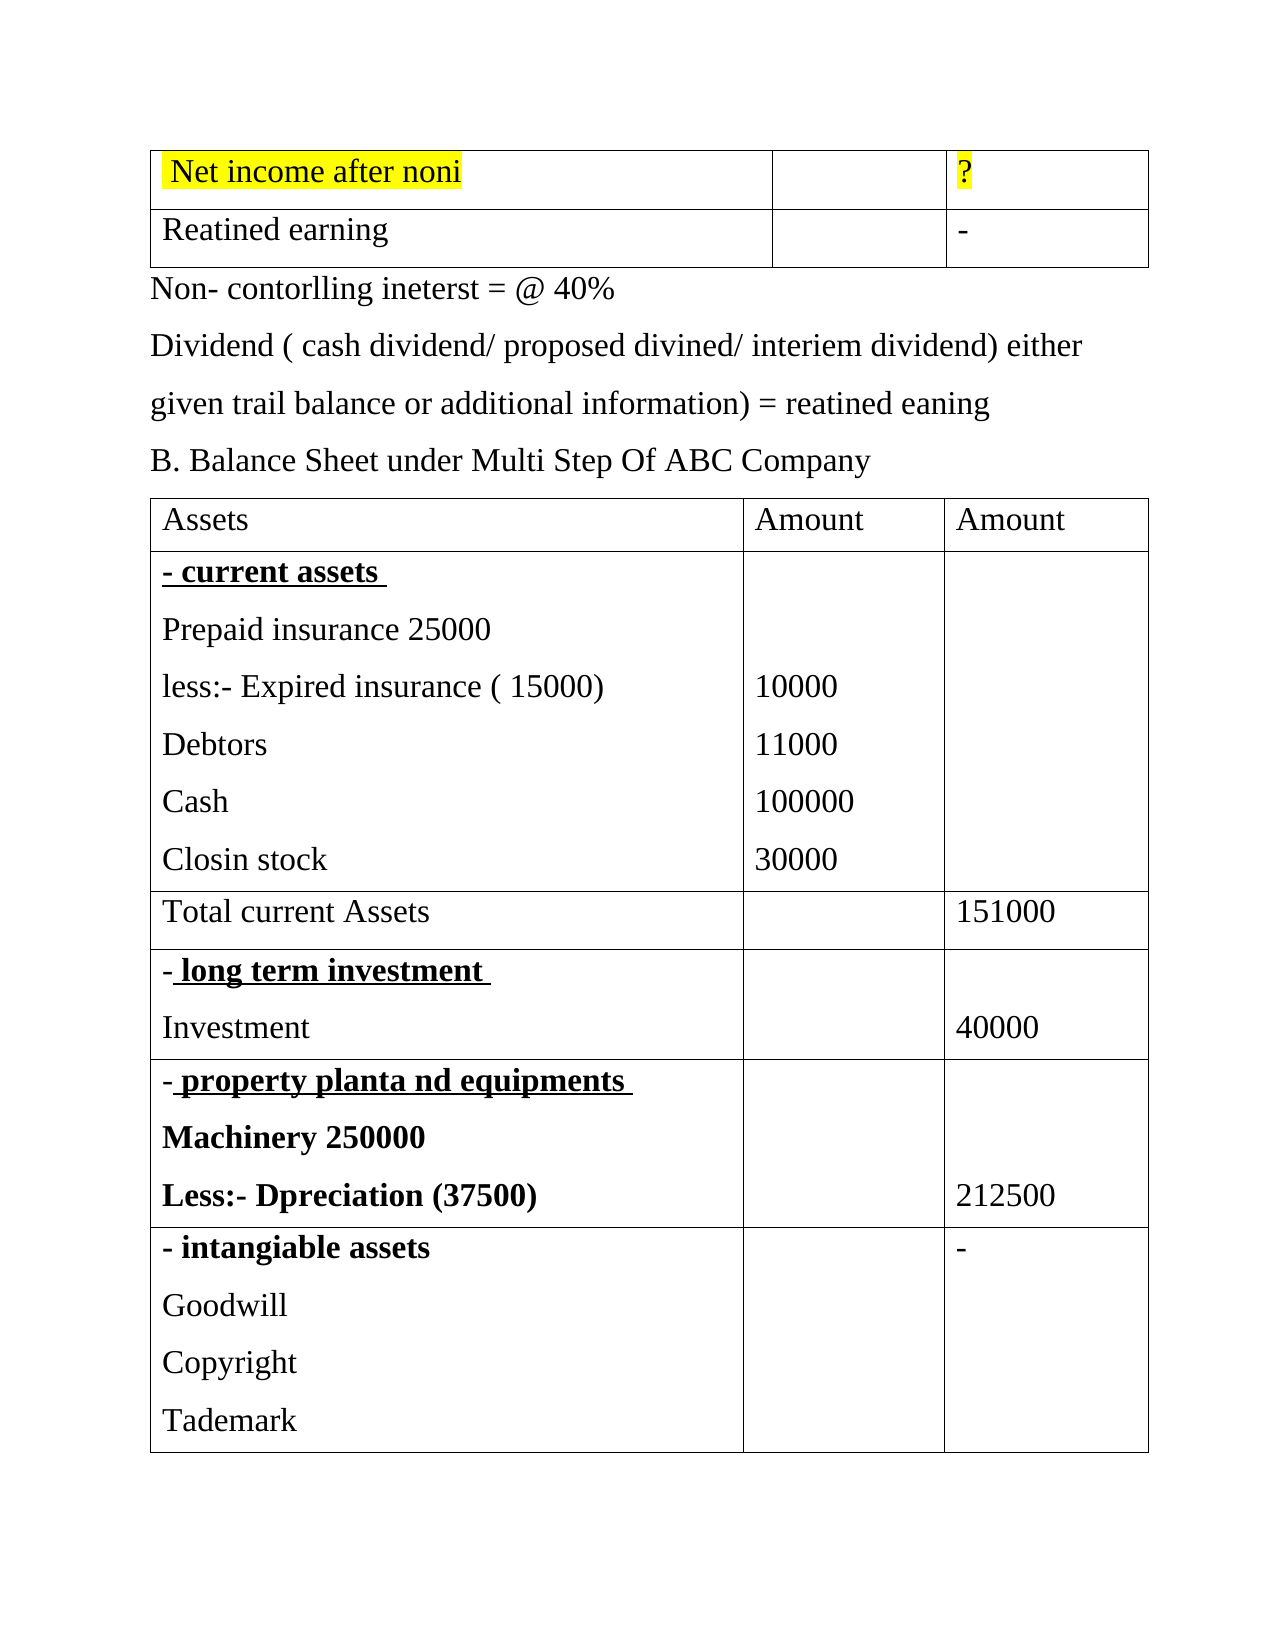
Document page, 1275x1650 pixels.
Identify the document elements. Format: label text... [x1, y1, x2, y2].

table_cell [744, 892, 944, 949]
table_cell - intangiable assets Goodwill Copyright Tademark [151, 1228, 743, 1452]
table_cell Net income after noni [151, 151, 772, 208]
table_cell - current assets Prepaid insurance 25000 less:- Expired insurance ( 15000) Debtors Cash Closin stock [151, 552, 743, 891]
list Balance Sheet under Multi Step Of ABC Company [150, 441, 1125, 479]
table_cell [744, 950, 944, 1059]
table_cell [744, 1228, 944, 1452]
table_cell 40000 [945, 950, 1148, 1059]
table_cell - property planta nd equipments Machinery 250000 Less:- Dpreciation (37500) [151, 1060, 743, 1227]
table_cell - long term investment Investment [151, 950, 743, 1059]
table_cell [773, 151, 946, 208]
table_cell - [945, 1228, 1148, 1452]
table_cell 10000 11000 100000 30000 [744, 552, 944, 891]
list Dividend ( cash dividend/ proposed divined/ interiem dividend) either given trail balance or additional information) = reatined eaning [150, 326, 1125, 421]
table_header Assets [151, 499, 743, 551]
table_cell [773, 210, 946, 267]
table_cell [945, 552, 1148, 891]
table_cell 212500 [945, 1060, 1148, 1227]
table_cell 151000 [945, 892, 1148, 949]
table_header Amount [945, 499, 1148, 551]
table_header Amount [744, 499, 944, 551]
table_cell ? [947, 151, 1148, 208]
table_cell Total current Assets [151, 892, 743, 949]
table_cell [744, 1060, 944, 1227]
table_cell Reatined earning [151, 210, 772, 267]
table_cell - [947, 210, 1148, 267]
list Non- contorlling ineterst = @ 40% [150, 268, 1125, 306]
